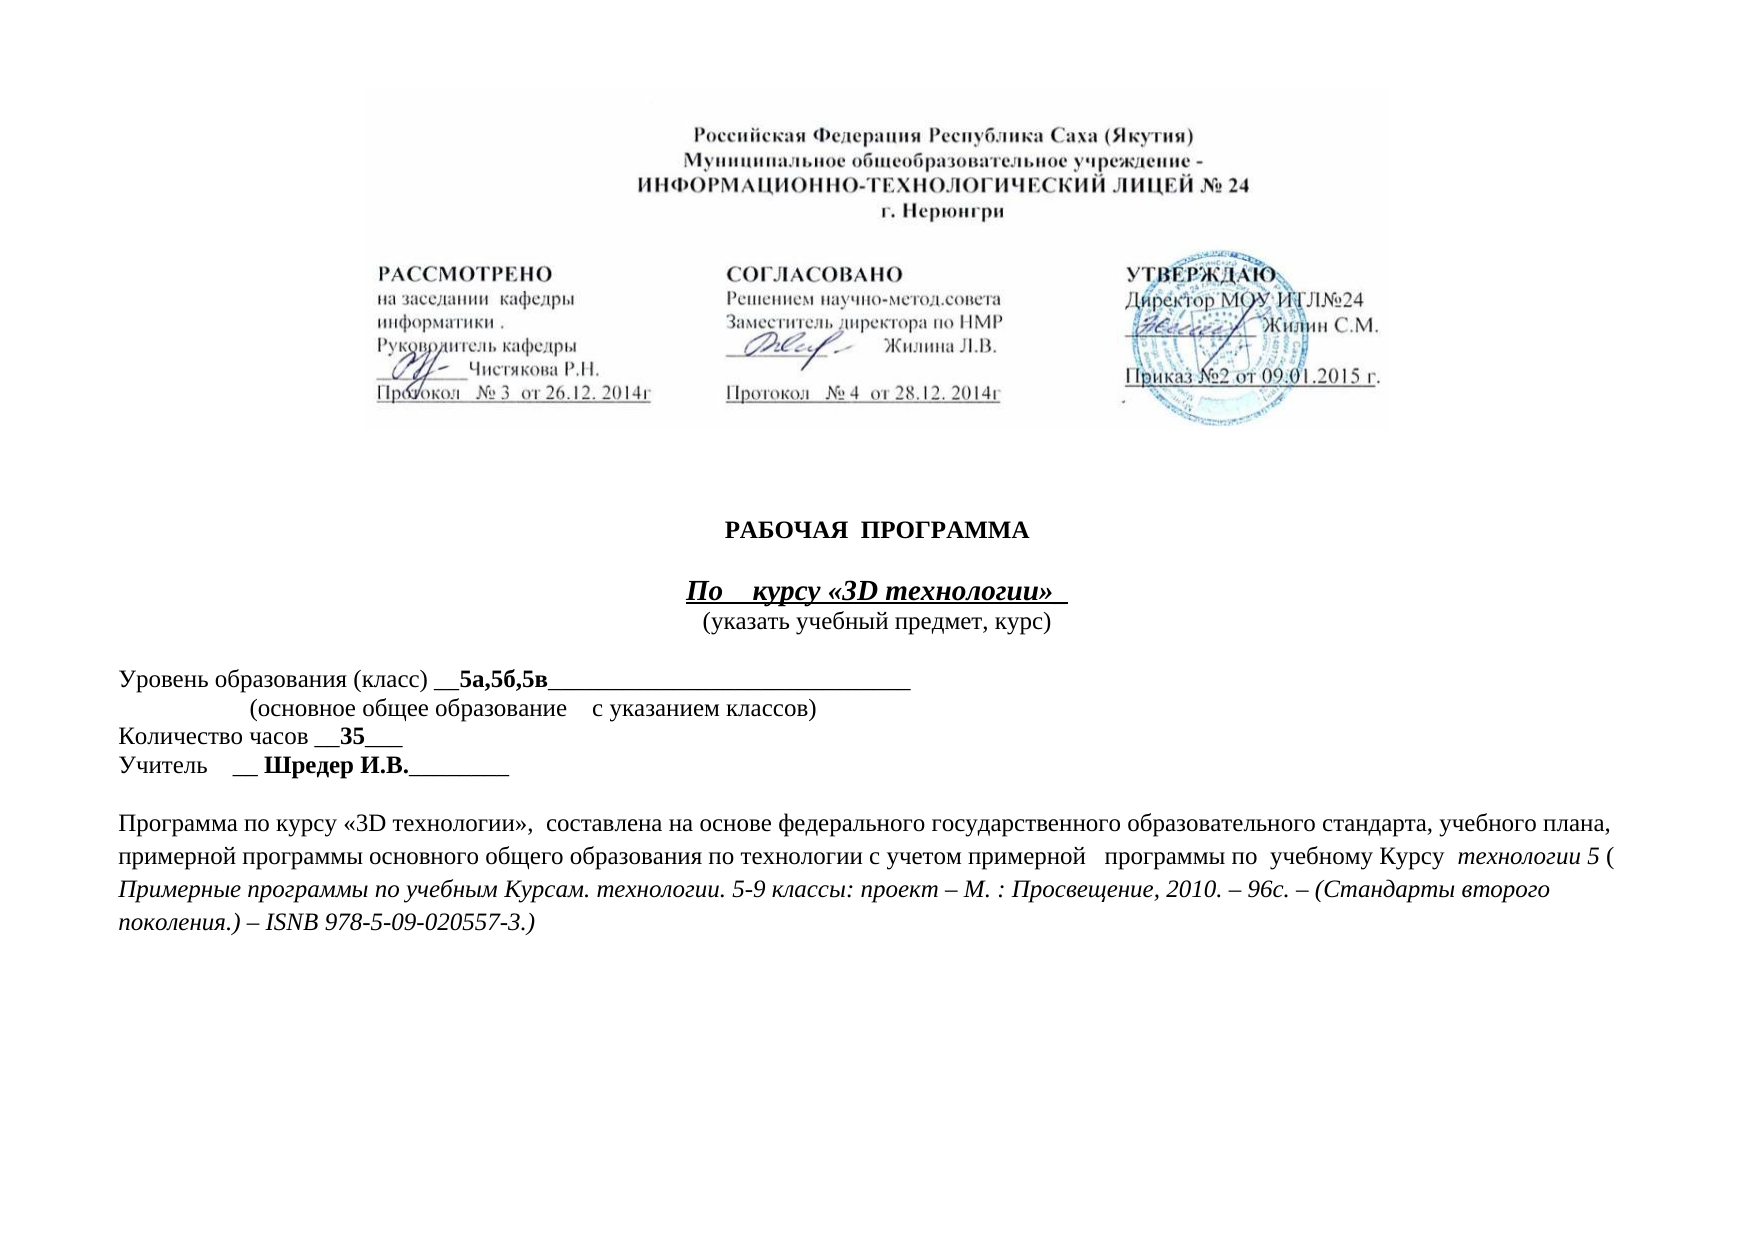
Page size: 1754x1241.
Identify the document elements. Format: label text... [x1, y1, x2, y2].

text Учитель __ Шредер И.В.________ [118, 750, 1636, 779]
text По курсу «3D технологии»_ [118, 573, 1636, 606]
picture [365, 88, 1389, 430]
text (основное общее образование с указанием классов) [118, 693, 1636, 721]
text (указать учебный предмет, курс) [118, 606, 1636, 635]
text РАБОЧАЯ ПРОГРАММА [118, 515, 1636, 544]
text Программа по курсу «3D технологии», составлена на основе федерального государственного образовательного стандарта, учебного плана, примерной программы основного общего образования по технологии с учетом примерной программы по учебному Курсу технологии 5 ( Примерные программы по учебным Курсам. технологии. 5-9 классы: проект – М. : Просвещение, 2010. – 96с. – (Стандарты второго поколения.) – ISNB 978-5-09-020557-3.) [118, 808, 1636, 936]
text Уровень образования (класс) __5а,5б,5в_____________________________ [118, 664, 1636, 693]
text Количество часов __35___ [118, 721, 1636, 750]
